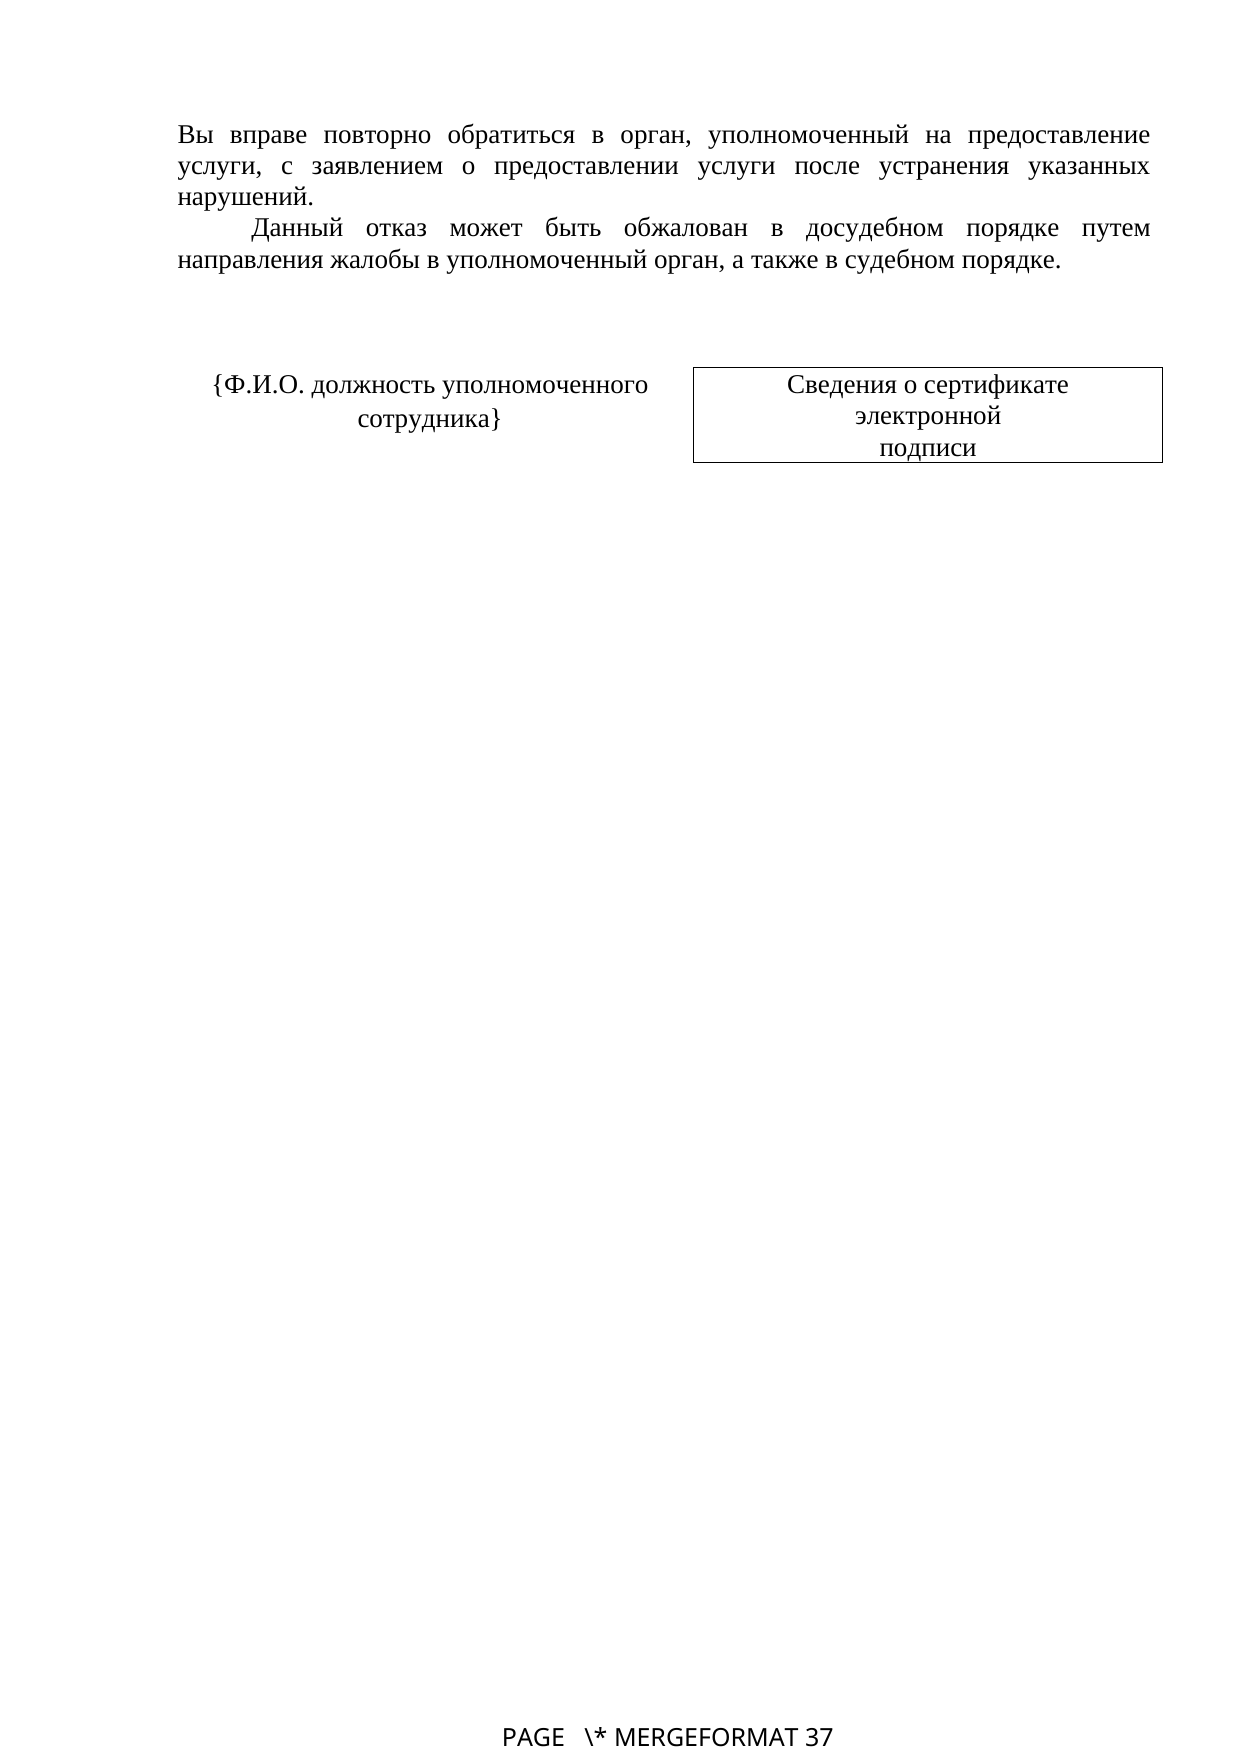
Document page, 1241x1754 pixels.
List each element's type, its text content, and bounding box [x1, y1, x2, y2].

table_header Сведения о сертификате электронной подписи [694, 368, 1162, 462]
text Вы вправе повторно обратиться в орган, уполномоченный на предоставление услуги, с заявлением о предоставлении услуги после устранения указанных нарушений. [177, 118, 1152, 212]
table_header {Ф.И.О. должность уполномоченного сотрудника} [166, 367, 693, 462]
text Данный отказ может быть обжалован в досудебном порядке путем направления жалобы в уполномоченный орган, а также в судебном порядке. [177, 212, 1152, 274]
